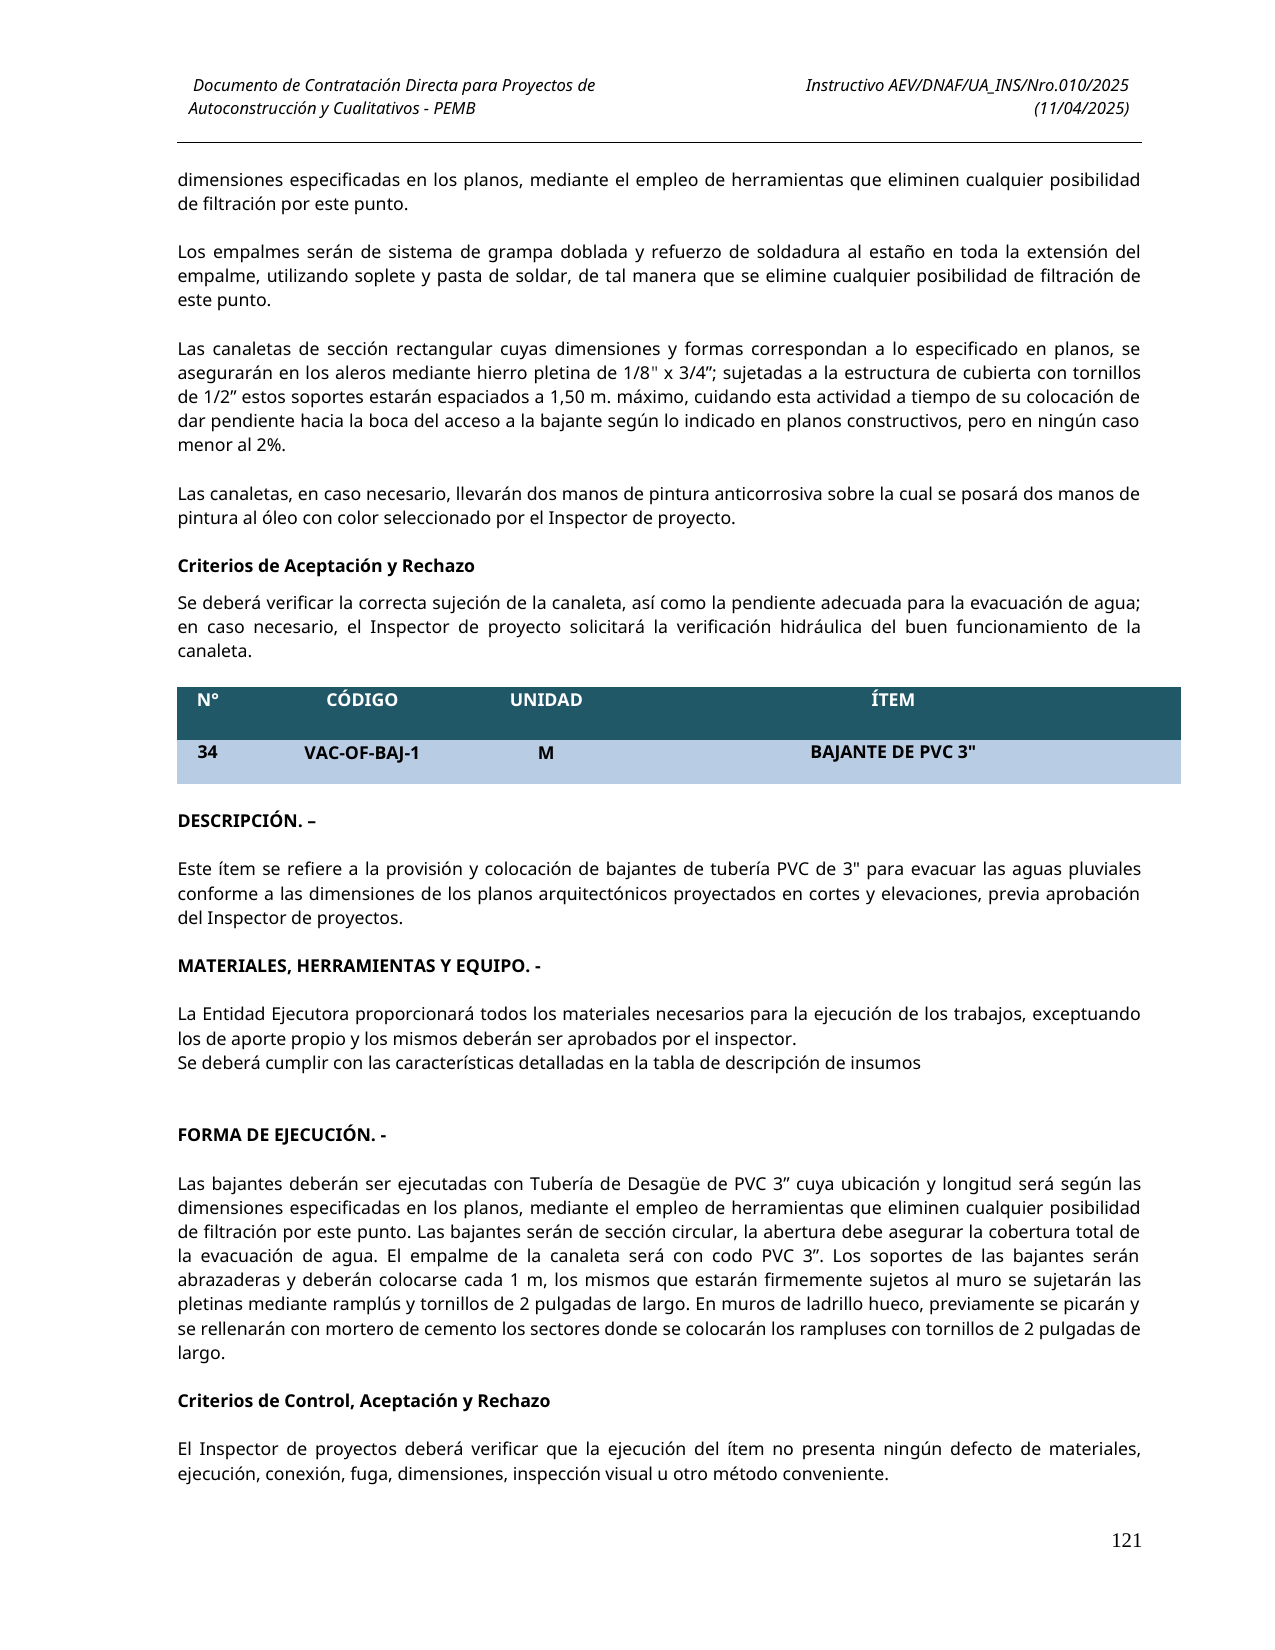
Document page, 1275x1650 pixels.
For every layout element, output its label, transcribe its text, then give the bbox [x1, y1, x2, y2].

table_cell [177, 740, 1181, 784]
text Criterios de Control, Aceptación y Rechazo [177, 1388, 1142, 1413]
text Los empalmes serán de sistema de grampa doblada y refuerzo de soldadura al estaño en toda la extensión del empalme, utilizando soplete y pasta de soldar, de tal manera que se elimine cualquier posibilidad de filtración de este punto. [177, 239, 1142, 312]
text FORMA DE EJECUCIÓN. - [177, 1123, 1142, 1147]
text La Entidad Ejecutora proporcionará todos los materiales necesarios para la ejecución de los trabajos, exceptuando los de aporte propio y los mismos deberán ser aprobados por el inspector. [177, 1002, 1142, 1050]
text Las bajantes deberán ser ejecutadas con Tubería de Desagüe de PVC 3” cuya ubicación y longitud será según las dimensiones especificadas en los planos, mediante el empleo de herramientas que eliminen cualquier posibilidad de filtración por este punto. Las bajantes serán de sección circular, la abertura debe asegurar la cobertura total de la evacuación de agua. El empalme de la canaleta será con codo PVC 3”. Los soportes de las bajantes serán abrazaderas y deberán colocarse cada 1 m, los mismos que estarán firmemente sujetos al muro se sujetarán las pletinas mediante ramplús y tornillos de 2 pulgadas de largo. En muros de ladrillo hueco, previamente se picarán y se rellenarán con mortero de cemento los sectores donde se colocarán los rampluses con tornillos de 2 pulgadas de largo. [177, 1171, 1142, 1364]
text Se deberá verificar la correcta sujeción de la canaleta, así como la pendiente adecuada para la evacuación de agua; en caso necesario, el Inspector de proyecto solicitará la verificación hidráulica del buen funcionamiento de la canaleta. [177, 590, 1142, 663]
text Las canaletas, en caso necesario, llevarán dos manos de pintura anticorrosiva sobre la cual se posará dos manos de pintura al óleo con color seleccionado por el Inspector de proyecto. [177, 481, 1142, 529]
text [177, 167, 1142, 215]
text Las canaletas de sección rectangular cuyas dimensiones y formas correspondan a lo especificado en planos, se asegurarán en los aleros mediante hierro pletina de 1/8" x 3/4”; sujetadas a la estructura de cubierta con tornillos de 1/2” estos soportes estarán espaciados a 1,50 m. máximo, cuidando esta actividad a tiempo de su colocación de dar pendiente hacia la boca del acceso a la bajante según lo indicado en planos constructivos, pero en ningún caso menor al 2%. [177, 336, 1142, 457]
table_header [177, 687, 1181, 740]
text MATERIALES, HERRAMIENTAS Y EQUIPO. - [177, 953, 1142, 978]
text Criterios de Aceptación y Rechazo [177, 554, 1142, 578]
text Se deberá cumplir con las características detalladas en la tabla de descripción de insumos [177, 1050, 1142, 1074]
text DESCRIPCIÓN. – [177, 808, 1142, 833]
text El Inspector de proyectos deberá verificar que la ejecución del ítem no presenta ningún defecto de materiales, ejecución, conexión, fuga, dimensiones, inspección visual u otro método conveniente. [177, 1437, 1142, 1485]
text Este ítem se refiere a la provisión y colocación de bajantes de tubería PVC de 3" para evacuar las aguas pluviales conforme a las dimensiones de los planos arquitectónicos proyectados en cortes y elevaciones, previa aprobación del Inspector de proyectos. [177, 857, 1142, 929]
